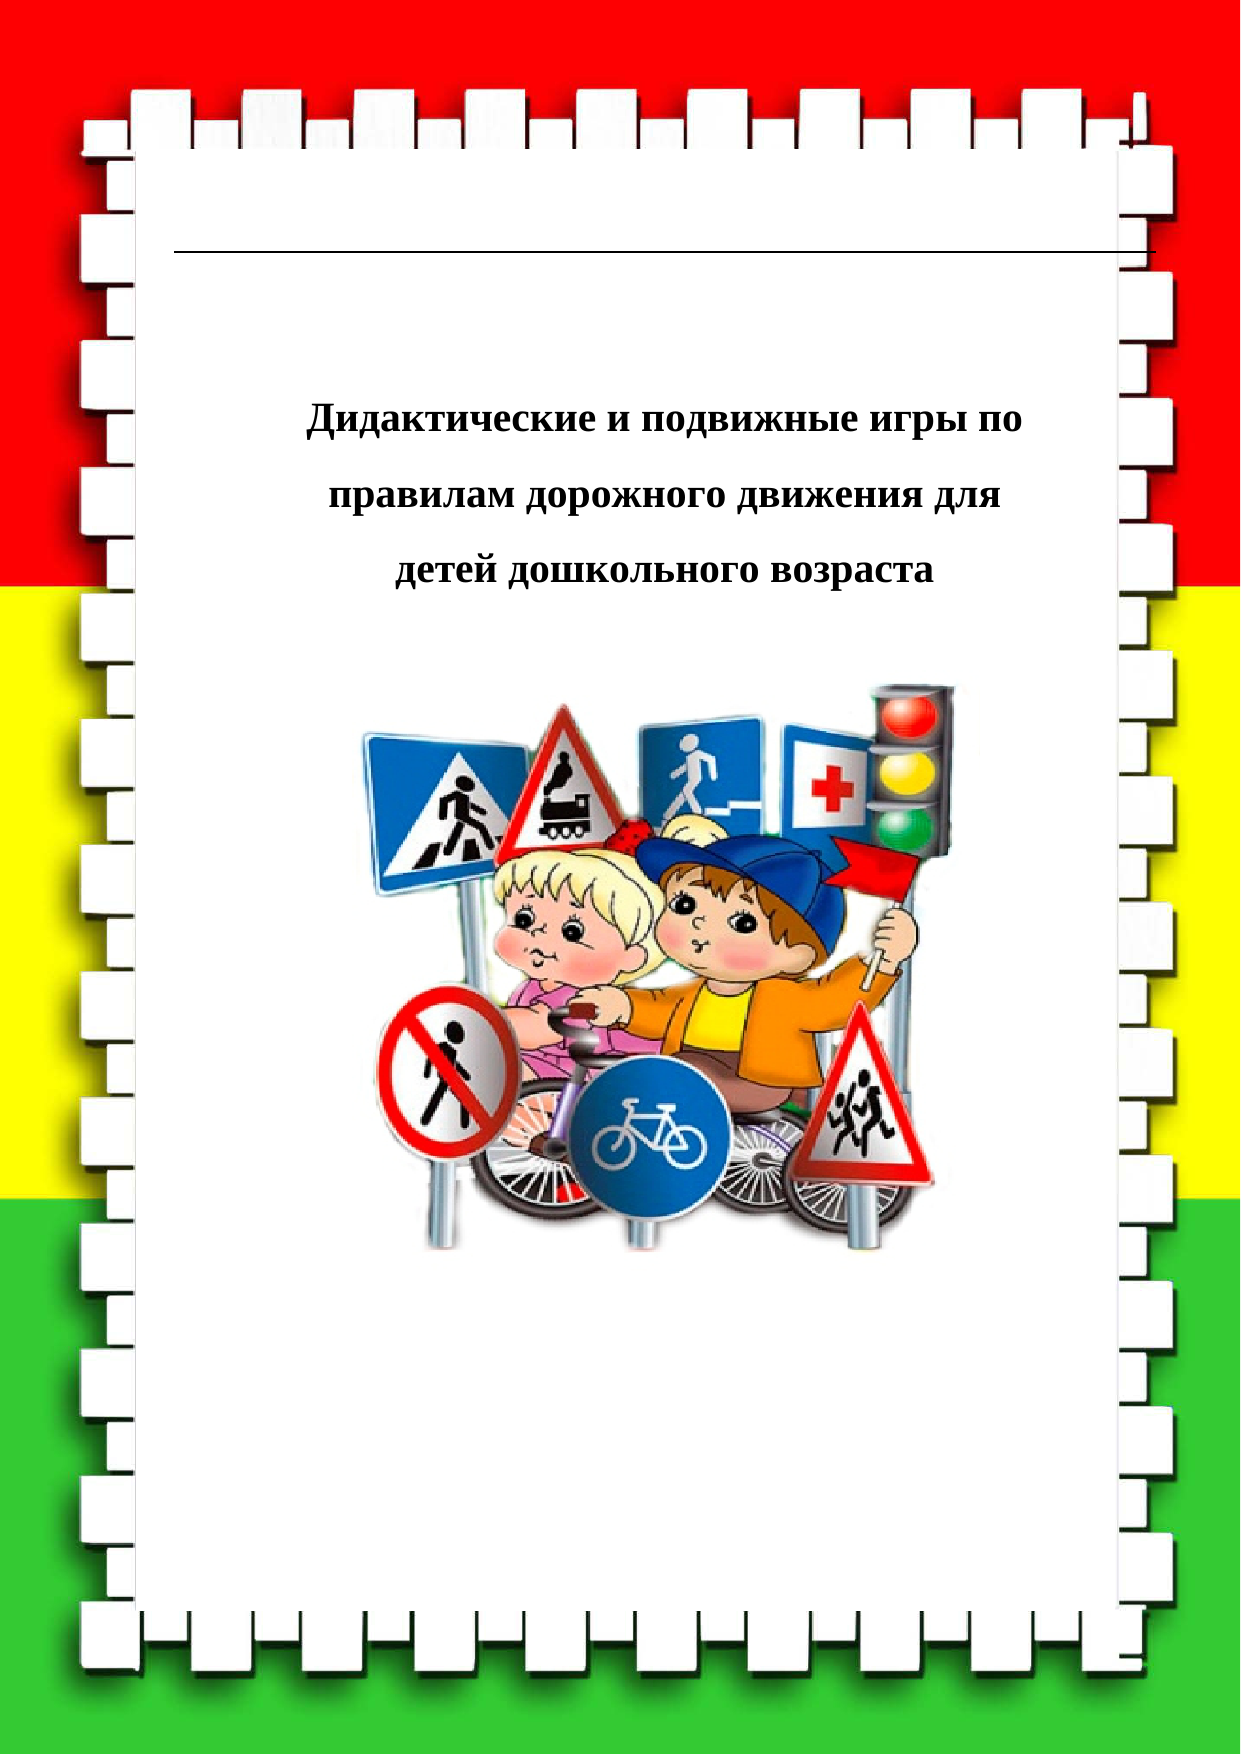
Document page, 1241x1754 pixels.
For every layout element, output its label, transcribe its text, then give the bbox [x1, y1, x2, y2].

picture [0, 0, 1241, 1754]
text Дидактические и подвижные игры по правилам дорожного движения для детей дошкольного возраста [302, 392, 1027, 592]
